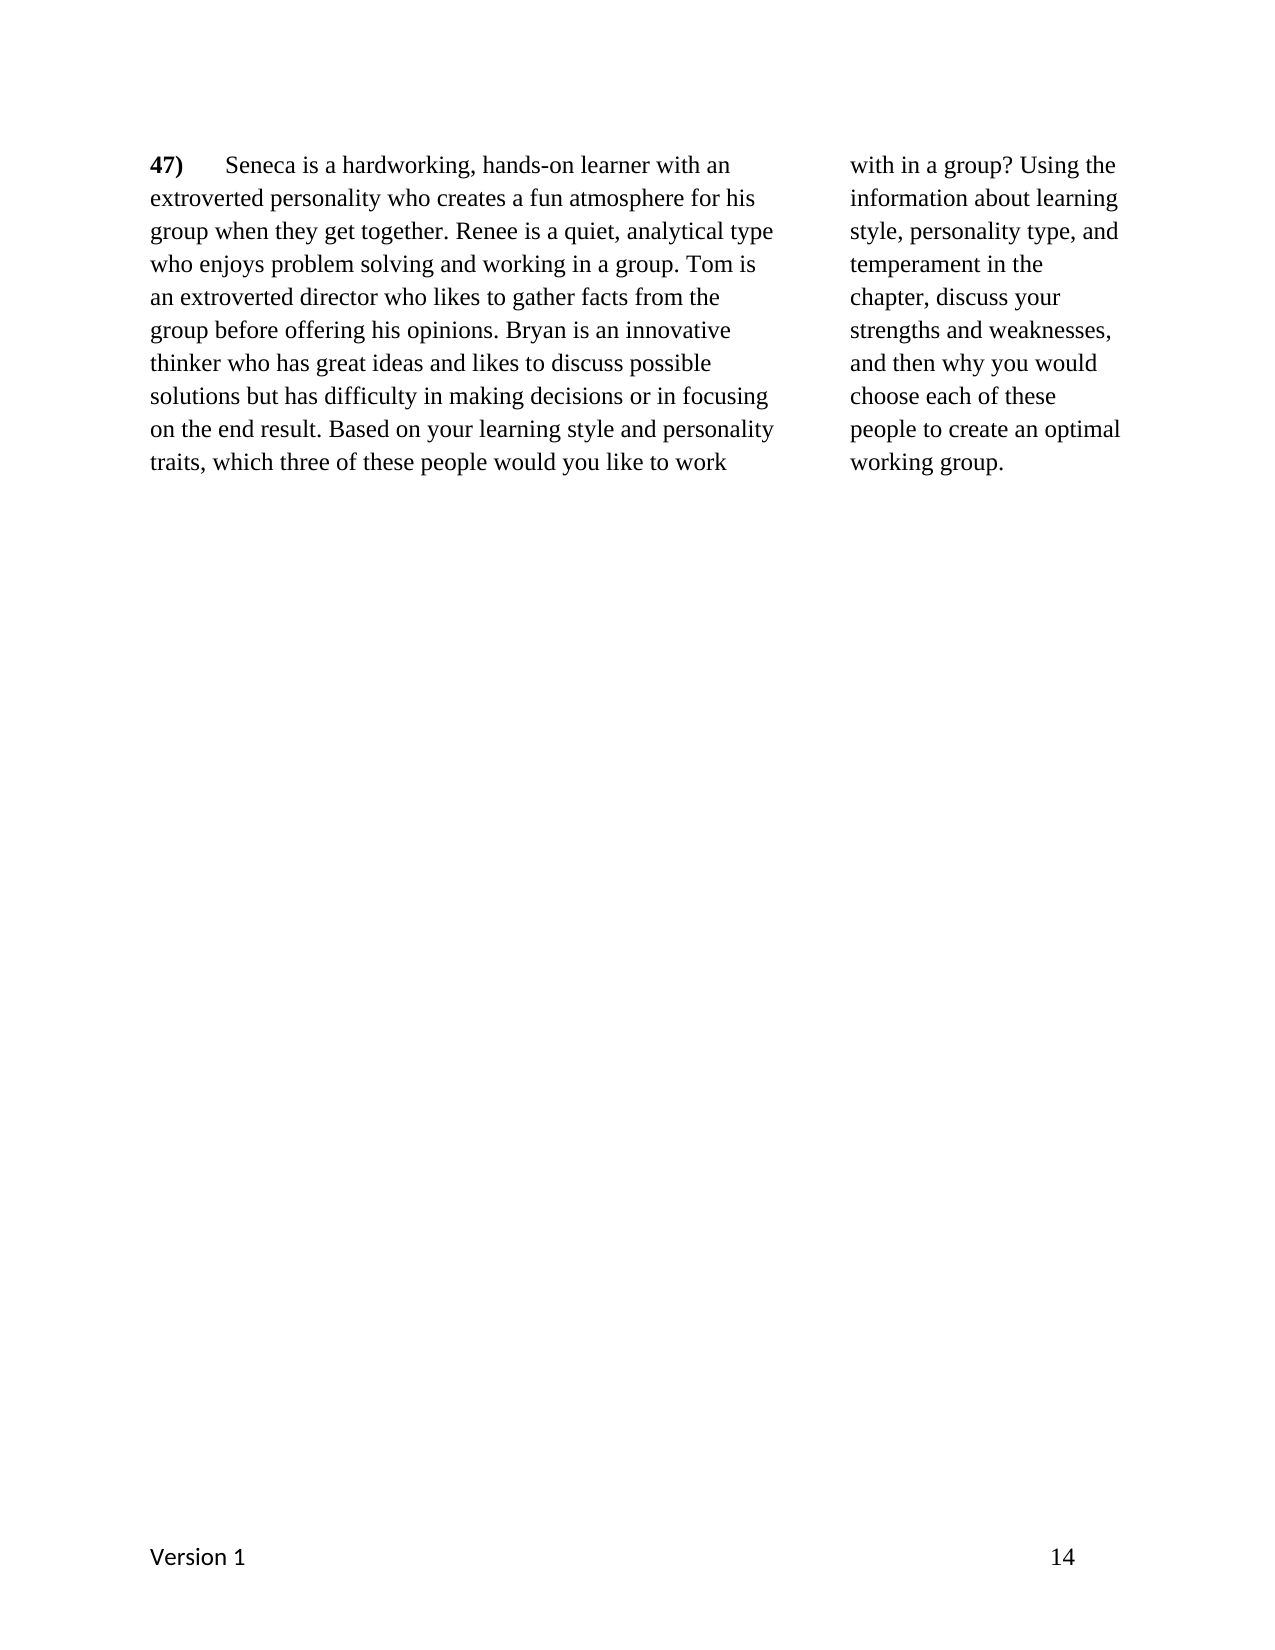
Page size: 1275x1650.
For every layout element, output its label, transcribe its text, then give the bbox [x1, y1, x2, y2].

text 47) Seneca is a hardworking, hands-on learner with an extroverted personality who creates a fun atmosphere for his group when they get together. Renee is a quiet, analytical type who enjoys problem solving and working in a group. Tom is an extroverted director who likes to gather facts from the group before offering his opinions. Bryan is an innovative thinker who has great ideas and likes to discuss possible solutions but has difficulty in making decisions or in focusing on the end result. Based on your learning style and personality traits, which three of these people would you like to work with in a group? Using the information about learning style, personality type, and temperament in the chapter, discuss your strengths and weaknesses, and then why you would choose each of these people to create an optimal working group. [850, 150, 1125, 476]
text 47) Seneca is a hardworking, hands-on learner with an extroverted personality who creates a fun atmosphere for his group when they get together. Renee is a quiet, analytical type who enjoys problem solving and working in a group. Tom is an extroverted director who likes to gather facts from the group before offering his opinions. Bryan is an innovative thinker who has great ideas and likes to discuss possible solutions but has difficulty in making decisions or in focusing on the end result. Based on your learning style and personality traits, which three of these people would you like to work with in a group? Using the information about learning style, personality type, and temperament in the chapter, discuss your strengths and weaknesses, and then why you would choose each of these people to create an optimal working group. [150, 150, 775, 476]
